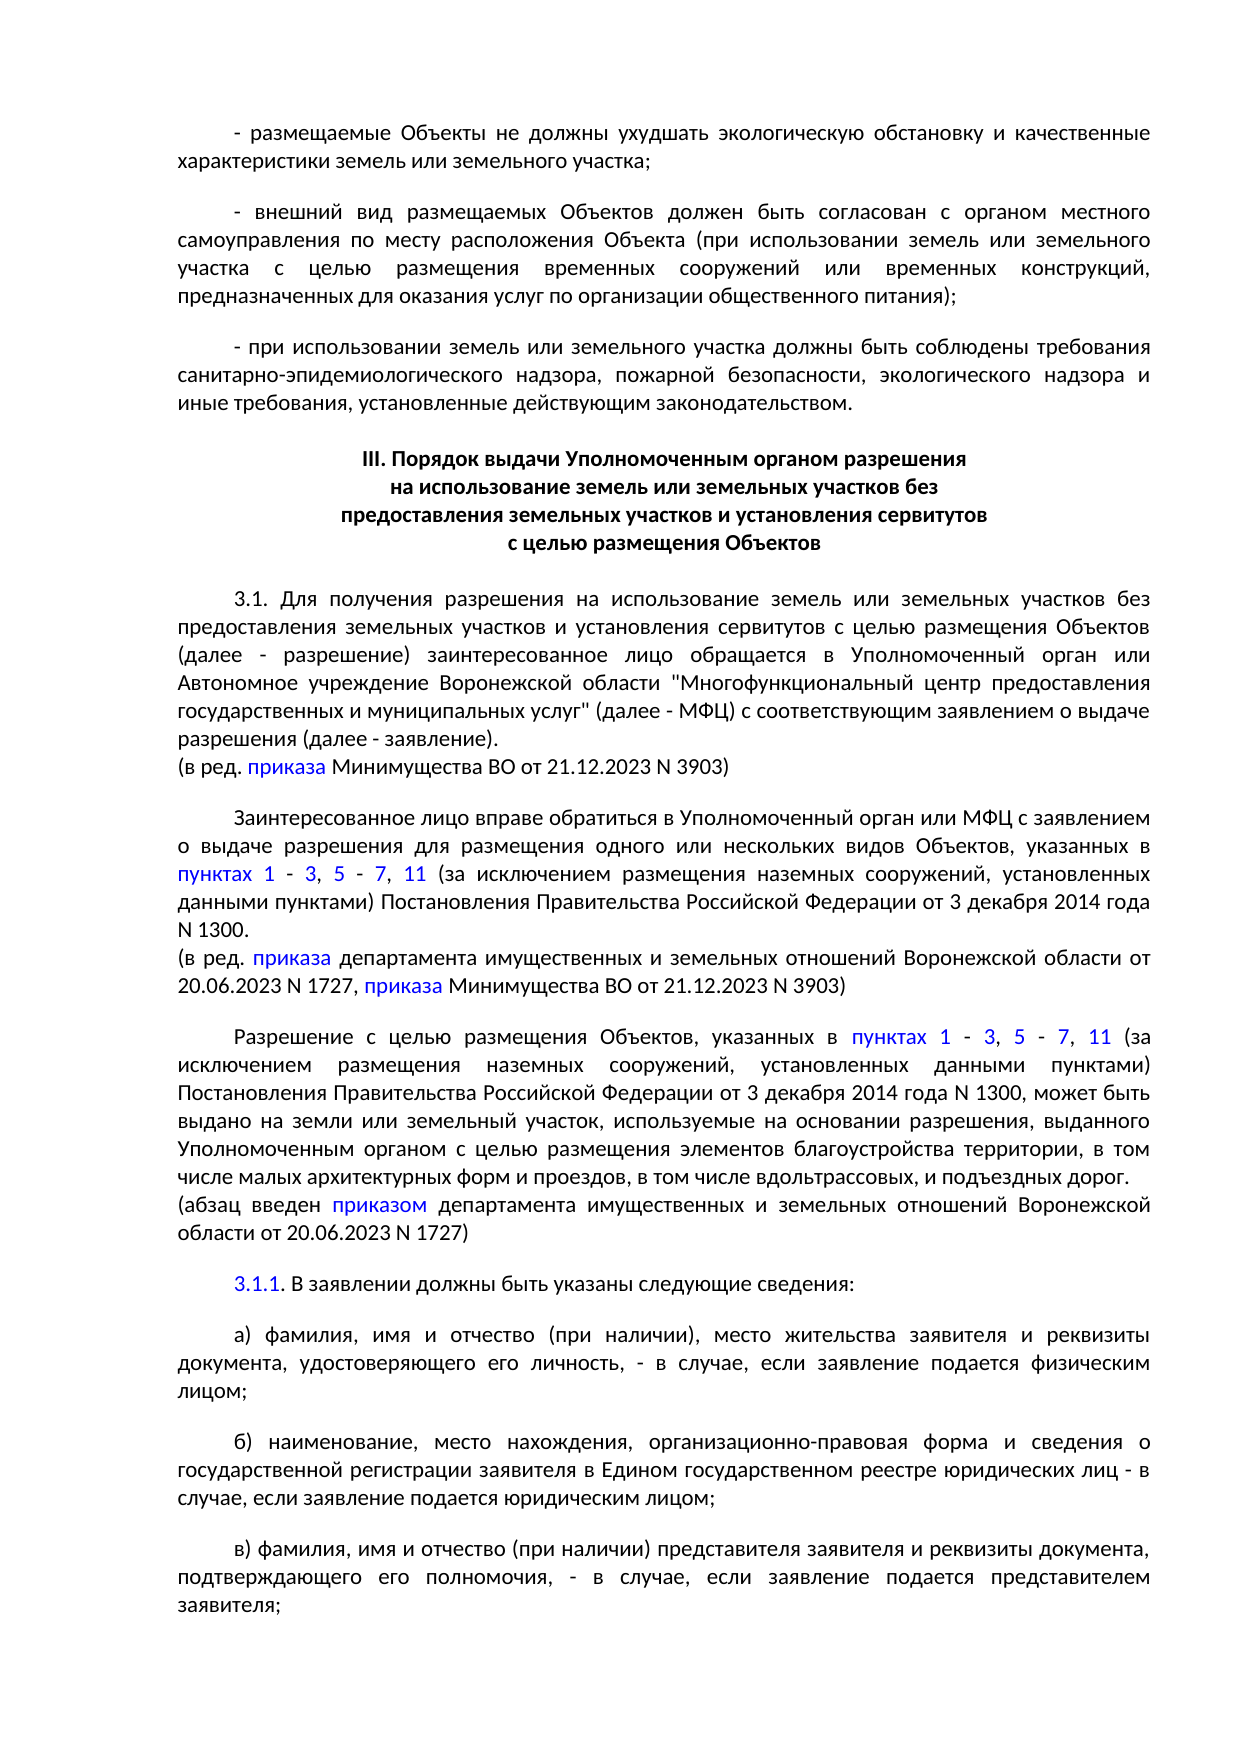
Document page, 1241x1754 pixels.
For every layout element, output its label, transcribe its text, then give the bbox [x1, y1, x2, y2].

text (в ред. приказа Минимущества ВО от 21.12.2023 N 3903) [177, 752, 1152, 780]
text (в ред. приказа департамента имущественных и земельных отношений Воронежской области от 20.06.2023 N 1727, приказа Минимущества ВО от 21.12.2023 N 3903) [177, 943, 1152, 999]
text 3.1.1. В заявлении должны быть указаны следующие сведения: [177, 1269, 1152, 1297]
title III. Порядок выдачи Уполномоченным органом разрешения [177, 444, 1152, 472]
text в) фамилия, имя и отчество (при наличии) представителя заявителя и реквизиты документа, подтверждающего его полномочия, - в случае, если заявление подается представителем заявителя; [177, 1534, 1152, 1618]
text 3.1. Для получения разрешения на использование земель или земельных участков без предоставления земельных участков и установления сервитутов с целью размещения Объектов (далее - разрешение) заинтересованное лицо обращается в Уполномоченный орган или Автономное учреждение Воронежской области "Многофункциональный центр предоставления государственных и муниципальных услуг" (далее - МФЦ) с соответствующим заявлением о выдаче разрешения (далее - заявление). [177, 584, 1152, 752]
text б) наименование, место нахождения, организационно-правовая форма и сведения о государственной регистрации заявителя в Едином государственном реестре юридических лиц - в случае, если заявление подается юридическим лицом; [177, 1427, 1152, 1511]
text - внешний вид размещаемых Объектов должен быть согласован с органом местного самоуправления по месту расположения Объекта (при использовании земель или земельного участка с целью размещения временных сооружений или временных конструкций, предназначенных для оказания услуг по организации общественного питания); [177, 197, 1152, 309]
title предоставления земельных участков и установления сервитутов [177, 500, 1152, 528]
text - размещаемые Объекты не должны ухудшать экологическую обстановку и качественные характеристики земель или земельного участка; [177, 118, 1152, 174]
text а) фамилия, имя и отчество (при наличии), место жительства заявителя и реквизиты документа, удостоверяющего его личность, - в случае, если заявление подается физическим лицом; [177, 1320, 1152, 1404]
text Заинтересованное лицо вправе обратиться в Уполномоченный орган или МФЦ с заявлением о выдаче разрешения для размещения одного или нескольких видов Объектов, указанных в пунктах 1 - 3, 5 - 7, 11 (за исключением размещения наземных сооружений, установленных данными пунктами) Постановления Правительства Российской Федерации от 3 декабря 2014 года N 1300. [177, 803, 1152, 943]
title на использование земель или земельных участков без [177, 472, 1152, 500]
text Разрешение с целью размещения Объектов, указанных в пунктах 1 - 3, 5 - 7, 11 (за исключением размещения наземных сооружений, установленных данными пунктами) Постановления Правительства Российской Федерации от 3 декабря 2014 года N 1300, может быть выдано на земли или земельный участок, используемые на основании разрешения, выданного Уполномоченным органом с целью размещения элементов благоустройства территории, в том числе малых архитектурных форм и проездов, в том числе вдольтрассовых, и подъездных дорог. [177, 1022, 1152, 1191]
text (абзац введен приказом департамента имущественных и земельных отношений Воронежской области от 20.06.2023 N 1727) [177, 1191, 1152, 1247]
text - при использовании земель или земельного участка должны быть соблюдены требования санитарно-эпидемиологического надзора, пожарной безопасности, экологического надзора и иные требования, установленные действующим законодательством. [177, 332, 1152, 416]
title с целью размещения Объектов [177, 528, 1152, 556]
